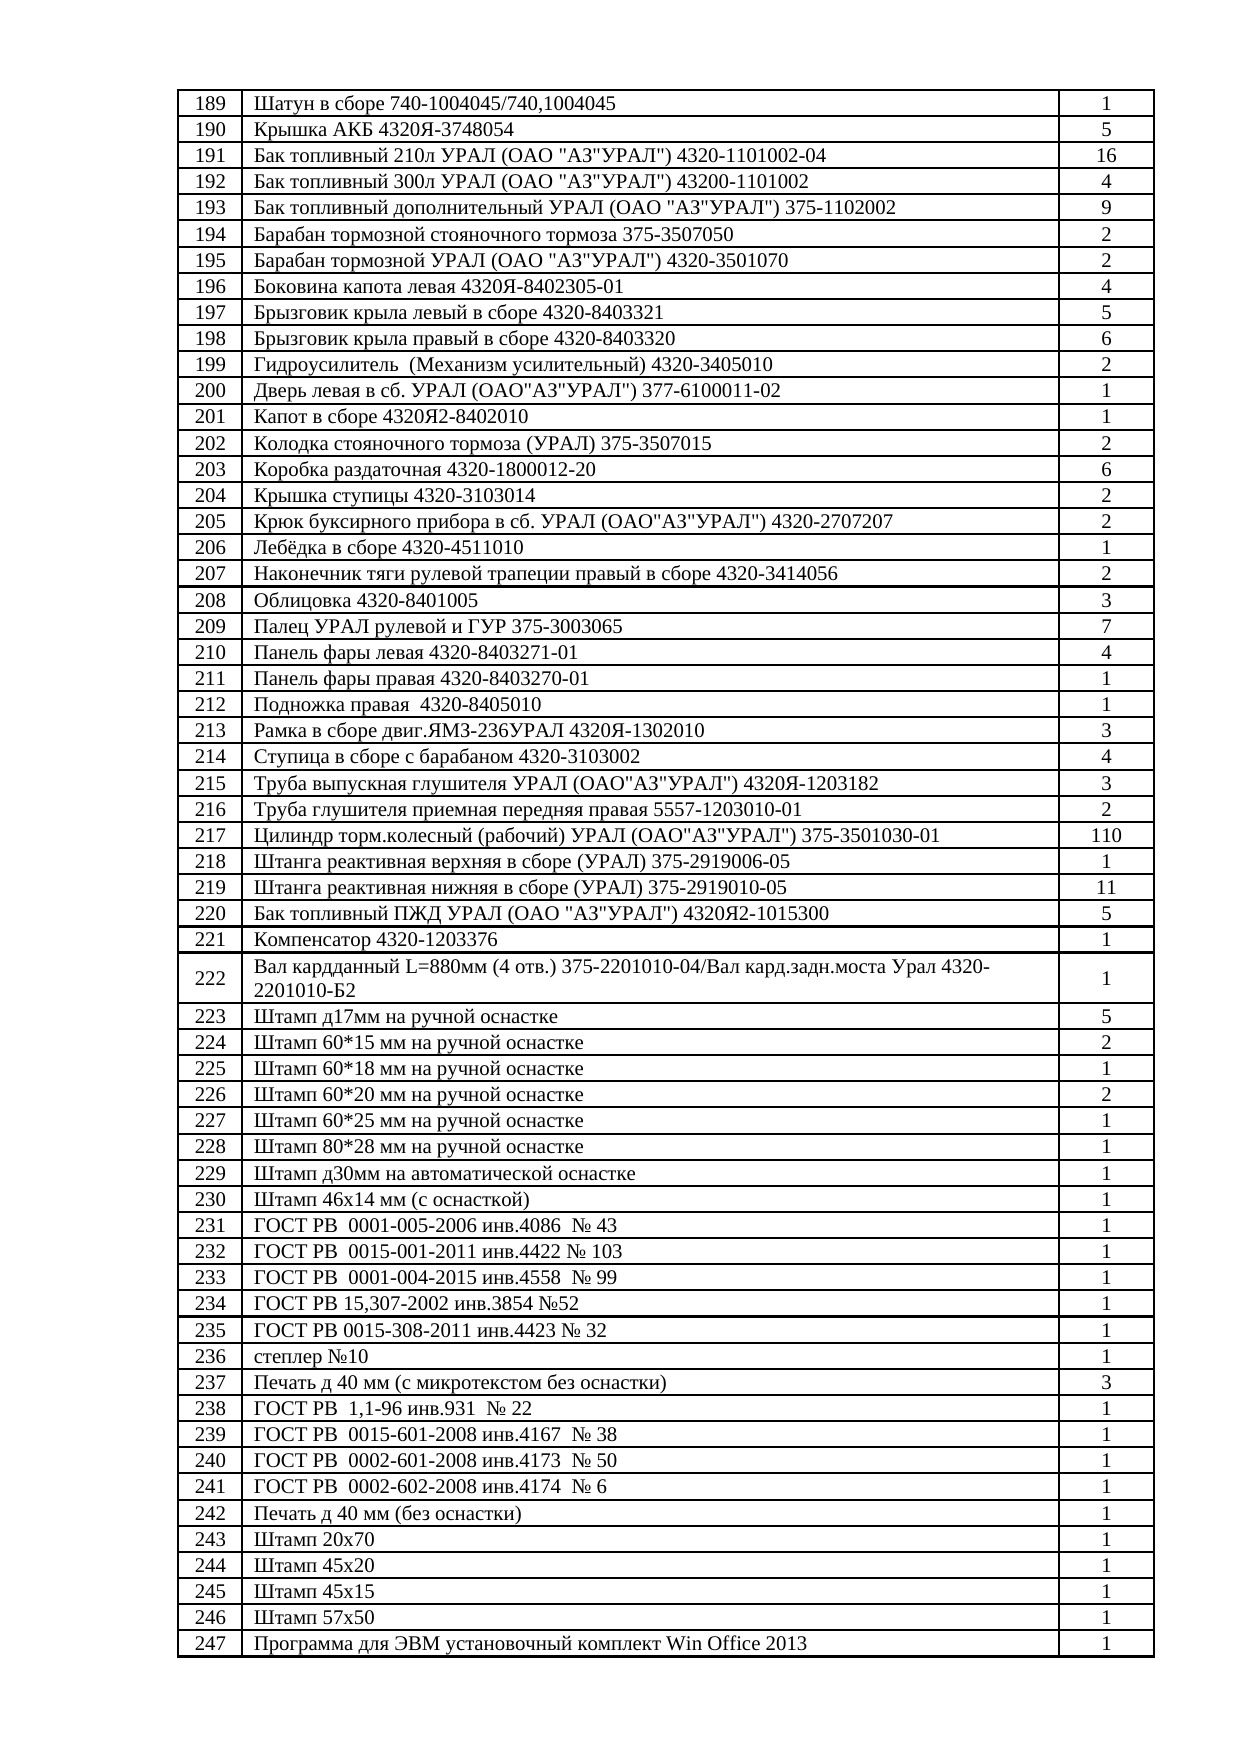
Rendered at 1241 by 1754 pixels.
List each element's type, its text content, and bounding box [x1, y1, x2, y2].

table_cell 1 [1060, 1213, 1153, 1237]
table_cell Крышка АКБ 4320Я-3748054 [243, 117, 1058, 141]
table_cell Штамп 20х70 [243, 1527, 1058, 1551]
table_cell 206 [179, 535, 241, 559]
table_cell 110 [1060, 823, 1153, 847]
table_cell Коробка раздаточная 4320-1800012-20 [243, 457, 1058, 481]
table_cell 213 [179, 718, 241, 742]
table_cell 210 [179, 640, 241, 664]
table_cell Капот в сборе 4320Я2-8402010 [243, 405, 1058, 428]
table_cell 3 [1060, 771, 1153, 794]
table_cell 227 [179, 1108, 241, 1132]
table_cell Крышка ступицы 4320-3103014 [243, 483, 1058, 507]
table_cell 235 [179, 1318, 241, 1342]
table_cell ГОСТ РВ 0002-602-2008 инв.4174 № 6 [243, 1474, 1058, 1498]
table_cell Штамп 60*18 мм на ручной оснастке [243, 1056, 1058, 1080]
table_cell 1 [1060, 1161, 1153, 1185]
table_cell 2 [1060, 1030, 1153, 1054]
table_cell степлер №10 [243, 1344, 1058, 1368]
table_cell 1 [1060, 1579, 1153, 1603]
table_cell 220 [179, 901, 241, 925]
table_cell 224 [179, 1030, 241, 1054]
table_cell 2 [1060, 1082, 1153, 1106]
table_cell 5 [1060, 117, 1153, 141]
table_cell 223 [179, 1004, 241, 1028]
table_cell 4 [1060, 274, 1153, 298]
table_cell 203 [179, 457, 241, 481]
table_cell Штанга реактивная верхняя в сборе (УРАЛ) 375-2919006-05 [243, 849, 1058, 873]
table_cell Крюк буксирного прибора в сб. УРАЛ (ОАО"АЗ"УРАЛ") 4320-2707207 [243, 509, 1058, 533]
table_cell 234 [179, 1291, 241, 1315]
table_cell Штамп 45х15 [243, 1579, 1058, 1603]
table_cell Палец УРАЛ рулевой и ГУР 375-3003065 [243, 614, 1058, 638]
table_cell 11 [1060, 875, 1153, 899]
table_cell 1 [1060, 849, 1153, 873]
table_cell 2 [1060, 509, 1153, 533]
table_cell 2 [1060, 431, 1153, 455]
table_cell 229 [179, 1161, 241, 1185]
table_cell 201 [179, 405, 241, 428]
table_cell 1 [1060, 1448, 1153, 1472]
table_cell 1 [1060, 1108, 1153, 1132]
table_cell 239 [179, 1422, 241, 1446]
table_cell 1 [1060, 1291, 1153, 1315]
table_cell 2 [1060, 797, 1153, 821]
table_cell Штамп 60*20 мм на ручной оснастке [243, 1082, 1058, 1106]
table_cell Цилиндр торм.колесный (рабочий) УРАЛ (ОАО"АЗ"УРАЛ") 375-3501030-01 [243, 823, 1058, 847]
table_cell 247 [179, 1631, 241, 1655]
table_cell 5 [1060, 300, 1153, 324]
table_cell ГОСТ РВ 0015-308-2011 инв.4423 № 32 [243, 1318, 1058, 1342]
table_cell Подножка правая 4320-8405010 [243, 692, 1058, 716]
table_cell ГОСТ РВ 0015-601-2008 инв.4167 № 38 [243, 1422, 1058, 1446]
table_cell ГОСТ РВ 0015-001-2011 инв.4422 № 103 [243, 1239, 1058, 1263]
table_cell 228 [179, 1135, 241, 1158]
table_cell 1 [1060, 1605, 1153, 1629]
table_cell 244 [179, 1553, 241, 1577]
table_cell 1 [1060, 1474, 1153, 1498]
table_cell Компенсатор 4320-1203376 [243, 928, 1058, 951]
table_cell 3 [1060, 718, 1153, 742]
table_cell 226 [179, 1082, 241, 1106]
table_cell 238 [179, 1396, 241, 1420]
table_cell 6 [1060, 326, 1153, 350]
table_cell 230 [179, 1187, 241, 1211]
table_cell Наконечник тяги рулевой трапеции правый в сборе 4320-3414056 [243, 561, 1058, 585]
table_cell 237 [179, 1370, 241, 1394]
table_cell 4 [1060, 640, 1153, 664]
table_cell 4 [1060, 169, 1153, 193]
table_cell 1 [1060, 1344, 1153, 1368]
table_cell 192 [179, 169, 241, 193]
table_cell 2 [1060, 248, 1153, 272]
table_cell 1 [1060, 1422, 1153, 1446]
table_cell 199 [179, 352, 241, 376]
table_cell Барабан тормозной УРАЛ (ОАО "АЗ"УРАЛ") 4320-3501070 [243, 248, 1058, 272]
table_cell 1 [1060, 378, 1153, 402]
table_cell 1 [1060, 1396, 1153, 1420]
table_cell Шатун в сборе 740-1004045/740,1004045 [243, 91, 1058, 115]
table_cell Штамп 57х50 [243, 1605, 1058, 1629]
table_cell Штамп 60*15 мм на ручной оснастке [243, 1030, 1058, 1054]
table_cell ГОСТ РВ 0001-005-2006 инв.4086 № 43 [243, 1213, 1058, 1237]
table_cell Штамп 80*28 мм на ручной оснастке [243, 1135, 1058, 1158]
table_cell 217 [179, 823, 241, 847]
table_cell Вал кардданный L=880мм (4 отв.) 375-2201010-04/Вал кард.задн.моста Урал 4320-2201010-Б2 [243, 954, 1058, 1002]
table_cell Труба выпускная глушителя УРАЛ (ОАО"АЗ"УРАЛ") 4320Я-1203182 [243, 771, 1058, 794]
table_cell 209 [179, 614, 241, 638]
table_cell 5 [1060, 901, 1153, 925]
table_cell ГОСТ РВ 0002-601-2008 инв.4173 № 50 [243, 1448, 1058, 1472]
table_cell 9 [1060, 195, 1153, 219]
table_cell 191 [179, 143, 241, 167]
table_cell 195 [179, 248, 241, 272]
table_cell 3 [1060, 1370, 1153, 1394]
table_cell 232 [179, 1239, 241, 1263]
table_cell Ступица в сборе с барабаном 4320-3103002 [243, 744, 1058, 768]
table_cell Штамп 46х14 мм (с оснасткой) [243, 1187, 1058, 1211]
table_cell 241 [179, 1474, 241, 1498]
table_cell Бак топливный 210л УРАЛ (ОАО "АЗ"УРАЛ") 4320-1101002-04 [243, 143, 1058, 167]
table_cell Брызговик крыла правый в сборе 4320-8403320 [243, 326, 1058, 350]
table_cell Бак топливный ПЖД УРАЛ (ОАО "АЗ"УРАЛ") 4320Я2-1015300 [243, 901, 1058, 925]
table_cell Боковина капота левая 4320Я-8402305-01 [243, 274, 1058, 298]
table_cell 4 [1060, 744, 1153, 768]
table_cell 5 [1060, 1004, 1153, 1028]
table_cell Штамп 60*25 мм на ручной оснастке [243, 1108, 1058, 1132]
table_cell Гидроусилитель (Механизм усилительный) 4320-3405010 [243, 352, 1058, 376]
table_cell 1 [1060, 1553, 1153, 1577]
table_cell Бак топливный дополнительный УРАЛ (ОАО "АЗ"УРАЛ") 375-1102002 [243, 195, 1058, 219]
table_cell 222 [179, 954, 241, 1002]
table_cell 3 [1060, 588, 1153, 612]
table_cell ГОСТ РВ 1,1-96 инв.931 № 22 [243, 1396, 1058, 1420]
table_cell Рамка в сборе двиг.ЯМЗ-236УРАЛ 4320Я-1302010 [243, 718, 1058, 742]
table_cell 193 [179, 195, 241, 219]
table_cell 6 [1060, 457, 1153, 481]
table_cell Печать д 40 мм (с микротекстом без оснастки) [243, 1370, 1058, 1394]
table_cell Бак топливный 300л УРАЛ (ОАО "АЗ"УРАЛ") 43200-1101002 [243, 169, 1058, 193]
table_cell Колодка стояночного тормоза (УРАЛ) 375-3507015 [243, 431, 1058, 455]
table_cell 236 [179, 1344, 241, 1368]
table_cell 1 [1060, 91, 1153, 115]
table_cell 246 [179, 1605, 241, 1629]
table_cell 16 [1060, 143, 1153, 167]
table_cell 7 [1060, 614, 1153, 638]
table_cell Облицовка 4320-8401005 [243, 588, 1058, 612]
table_cell 1 [1060, 1318, 1153, 1342]
table_cell 221 [179, 928, 241, 951]
table_cell Штамп 45х20 [243, 1553, 1058, 1577]
table_cell Лебёдка в сборе 4320-4511010 [243, 535, 1058, 559]
table_cell 1 [1060, 692, 1153, 716]
table_cell Труба глушителя приемная передняя правая 5557-1203010-01 [243, 797, 1058, 821]
table_cell 207 [179, 561, 241, 585]
table_cell 1 [1060, 954, 1153, 1002]
table_cell 211 [179, 666, 241, 690]
table_cell 1 [1060, 1631, 1153, 1655]
table_cell 1 [1060, 1265, 1153, 1289]
table_cell Штамп д17мм на ручной оснастке [243, 1004, 1058, 1028]
table_cell Штанга реактивная нижняя в сборе (УРАЛ) 375-2919010-05 [243, 875, 1058, 899]
table_cell 243 [179, 1527, 241, 1551]
table_cell 212 [179, 692, 241, 716]
table_cell 218 [179, 849, 241, 873]
table_cell 233 [179, 1265, 241, 1289]
table_cell 1 [1060, 1187, 1153, 1211]
table_cell 240 [179, 1448, 241, 1472]
table_cell 219 [179, 875, 241, 899]
table_cell 204 [179, 483, 241, 507]
table_cell 1 [1060, 1239, 1153, 1263]
table_cell 216 [179, 797, 241, 821]
table_cell 1 [1060, 1527, 1153, 1551]
table_cell 1 [1060, 1056, 1153, 1080]
table_cell 190 [179, 117, 241, 141]
table_cell ГОСТ РВ 15,307-2002 инв.3854 №52 [243, 1291, 1058, 1315]
table_cell 202 [179, 431, 241, 455]
table_cell 1 [1060, 928, 1153, 951]
table_cell Печать д 40 мм (без оснастки) [243, 1501, 1058, 1524]
table_cell 242 [179, 1501, 241, 1524]
table_cell Панель фары правая 4320-8403270-01 [243, 666, 1058, 690]
table_cell Брызговик крыла левый в сборе 4320-8403321 [243, 300, 1058, 324]
table_cell 214 [179, 744, 241, 768]
table_cell Барабан тормозной стояночного тормоза 375-3507050 [243, 221, 1058, 246]
table_cell 2 [1060, 221, 1153, 246]
table_cell 196 [179, 274, 241, 298]
table_cell 1 [1060, 1501, 1153, 1524]
table_cell 231 [179, 1213, 241, 1237]
table_cell 1 [1060, 1135, 1153, 1158]
table_cell 189 [179, 91, 241, 115]
table_cell 2 [1060, 352, 1153, 376]
table_cell 198 [179, 326, 241, 350]
table_cell 194 [179, 221, 241, 246]
table_cell 208 [179, 588, 241, 612]
table_cell 215 [179, 771, 241, 794]
table_cell 200 [179, 378, 241, 402]
table_cell Дверь левая в сб. УРАЛ (ОАО"АЗ"УРАЛ") 377-6100011-02 [243, 378, 1058, 402]
table_cell 2 [1060, 561, 1153, 585]
table_cell 205 [179, 509, 241, 533]
table_cell ГОСТ РВ 0001-004-2015 инв.4558 № 99 [243, 1265, 1058, 1289]
table_cell 197 [179, 300, 241, 324]
table_cell 225 [179, 1056, 241, 1080]
table_cell Панель фары левая 4320-8403271-01 [243, 640, 1058, 664]
table_cell 2 [1060, 483, 1153, 507]
table_cell 1 [1060, 405, 1153, 428]
table_cell Программа для ЭВМ установочный комплект Win Office 2013 [243, 1631, 1058, 1655]
table_cell 245 [179, 1579, 241, 1603]
table_cell 1 [1060, 535, 1153, 559]
table_cell 1 [1060, 666, 1153, 690]
table_cell Штамп д30мм на автоматической оснастке [243, 1161, 1058, 1185]
